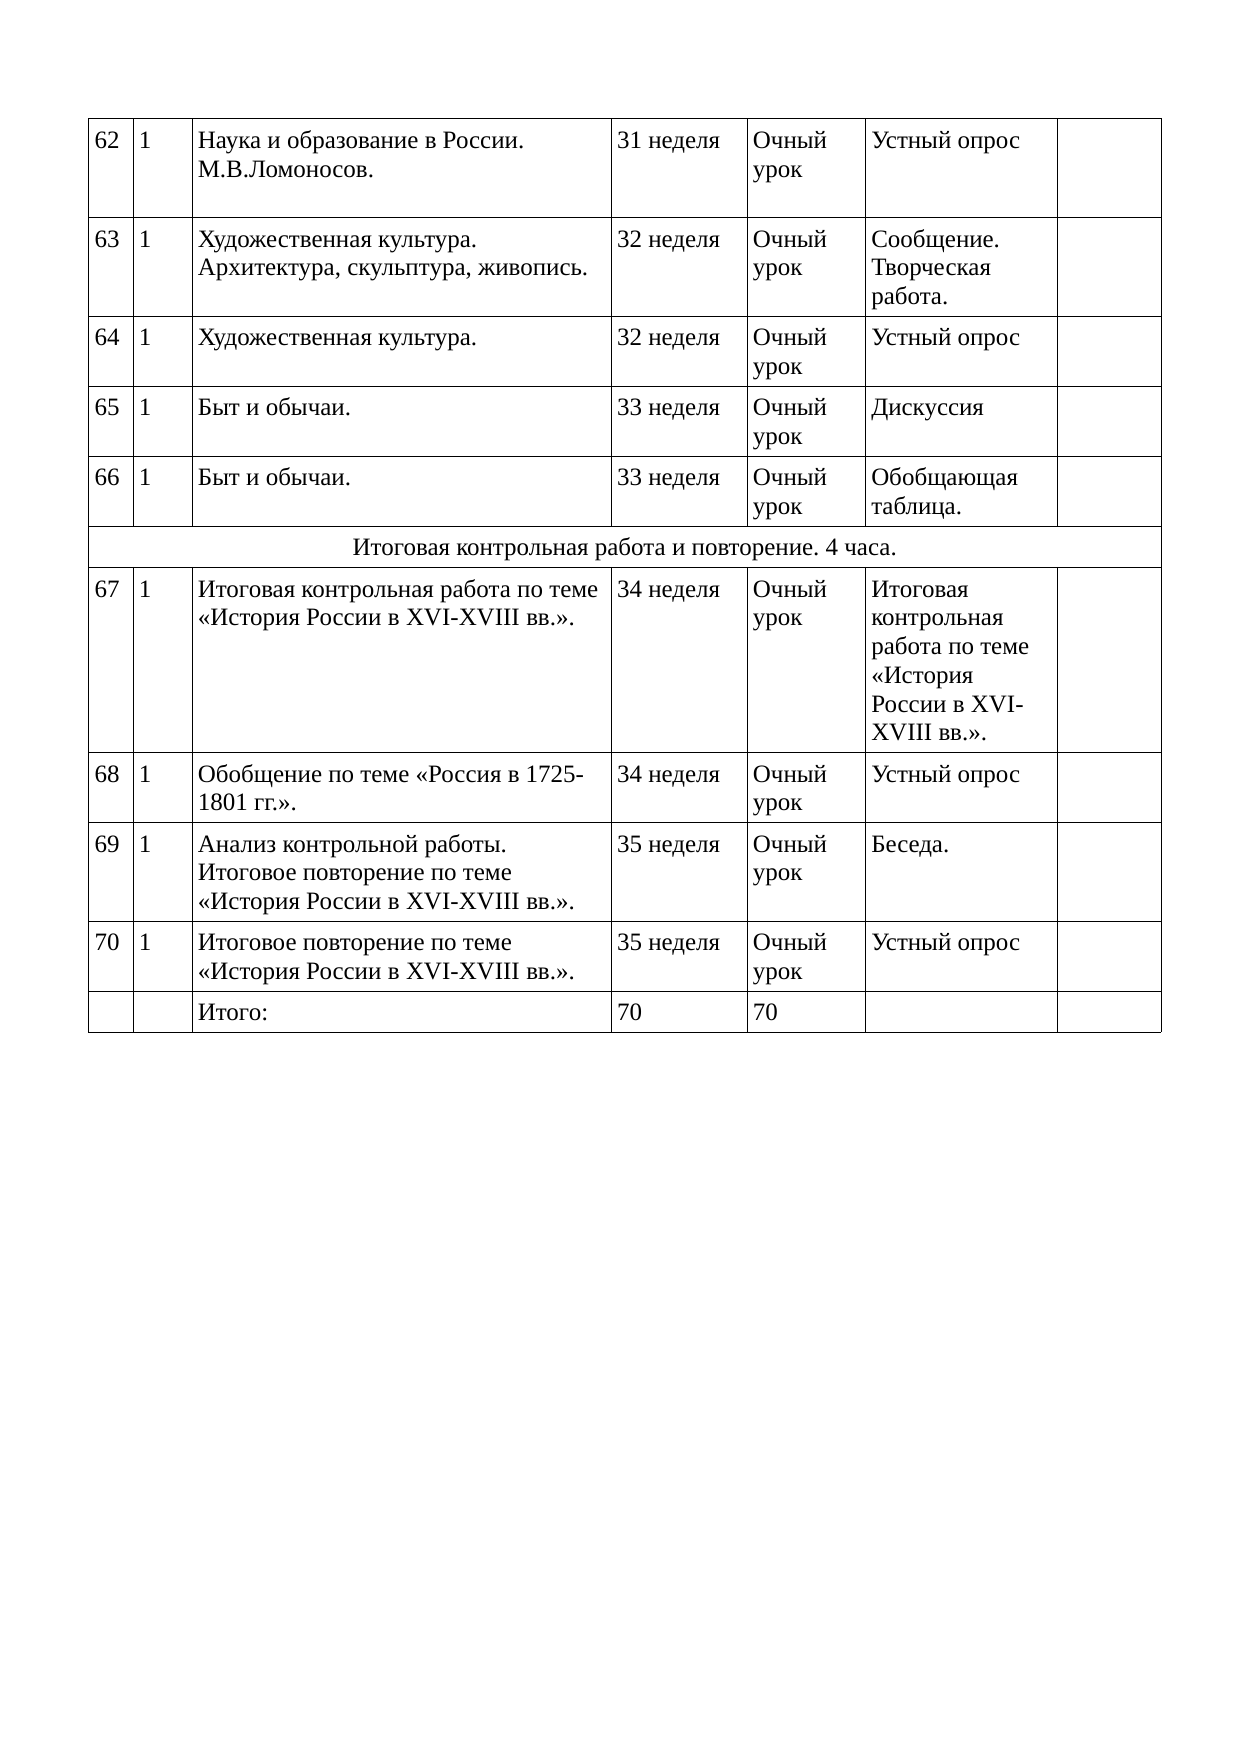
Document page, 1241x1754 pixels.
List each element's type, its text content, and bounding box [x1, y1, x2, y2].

table_cell 62 [89, 119, 133, 217]
table_cell 1 [134, 457, 192, 526]
table_cell 33 неделя [612, 457, 747, 526]
table_cell Беседа. [866, 823, 1057, 921]
table_cell Итого: [193, 992, 611, 1032]
table_cell [1058, 753, 1161, 822]
table_cell Итоговая контрольная работа и повторение. 4 часа. [89, 527, 1161, 567]
table_cell [1058, 992, 1161, 1032]
table_cell [89, 992, 133, 1032]
table_cell 66 [89, 457, 133, 526]
table_cell Устный опрос [866, 922, 1057, 991]
table_cell 63 [89, 218, 133, 316]
table_cell 1 [134, 823, 192, 921]
table_cell 67 [89, 568, 133, 752]
table_cell 70 [89, 922, 133, 991]
table_cell 65 [89, 387, 133, 456]
table_cell Очный урок [748, 317, 865, 386]
table_cell Быт и обычаи. [193, 387, 611, 456]
table_cell Устный опрос [866, 317, 1057, 386]
table_cell Дискуссия [866, 387, 1057, 456]
table_cell Обобщающая таблица. [866, 457, 1057, 526]
table_cell [1058, 218, 1161, 316]
table_cell Очный урок [748, 457, 865, 526]
table_cell [1058, 387, 1161, 456]
table_cell 31 неделя [612, 119, 747, 217]
table_cell [1058, 568, 1161, 752]
table_cell 70 [612, 992, 747, 1032]
table_cell [134, 992, 192, 1032]
table_cell Быт и обычаи. [193, 457, 611, 526]
table_cell Анализ контрольной работы. Итоговое повторение по теме «История России в XVI-XVIII вв.». [193, 823, 611, 921]
table_cell 1 [134, 218, 192, 316]
table_cell Устный опрос [866, 753, 1057, 822]
table_cell Очный урок [748, 218, 865, 316]
table_cell Очный урок [748, 753, 865, 822]
table_cell 68 [89, 753, 133, 822]
table_cell 34 неделя [612, 568, 747, 752]
table_cell Наука и образование в России. М.В.Ломоносов. [193, 119, 611, 217]
table_cell Сообщение. Творческая работа. [866, 218, 1057, 316]
table_cell Очный урок [748, 387, 865, 456]
table_cell 35 неделя [612, 922, 747, 991]
table_cell 1 [134, 317, 192, 386]
table_cell 34 неделя [612, 753, 747, 822]
table_cell 70 [748, 992, 865, 1032]
table_cell Очный урок [748, 823, 865, 921]
table_cell 1 [134, 119, 192, 217]
table_cell 33 неделя [612, 387, 747, 456]
table_cell Художественная культура. [193, 317, 611, 386]
table_cell 1 [134, 568, 192, 752]
table_cell Художественная культура. Архитектура, скульптура, живопись. [193, 218, 611, 316]
table_cell Очный урок [748, 119, 865, 217]
table_cell [866, 992, 1057, 1032]
table_cell 1 [134, 922, 192, 991]
table_cell 1 [134, 753, 192, 822]
table_cell 32 неделя [612, 218, 747, 316]
table_cell 64 [89, 317, 133, 386]
table_cell [1058, 317, 1161, 386]
table_cell Итоговая контрольная работа по теме «История России в XVI-XVIII вв.». [193, 568, 611, 752]
table_cell 1 [134, 387, 192, 456]
table_cell 35 неделя [612, 823, 747, 921]
table_cell Обобщение по теме «Россия в 1725-1801 гг.». [193, 753, 611, 822]
table_cell Итоговая контрольная работа по теме «История России в XVI-XVIII вв.». [866, 568, 1057, 752]
table_cell Очный урок [748, 568, 865, 752]
table_cell Очный урок [748, 922, 865, 991]
table_cell [1058, 922, 1161, 991]
table_cell [1058, 823, 1161, 921]
table_cell Итоговое повторение по теме «История России в XVI-XVIII вв.». [193, 922, 611, 991]
table_cell 32 неделя [612, 317, 747, 386]
table_cell 69 [89, 823, 133, 921]
table_cell [1058, 457, 1161, 526]
table_cell [1058, 119, 1161, 217]
table_cell Устный опрос [866, 119, 1057, 217]
